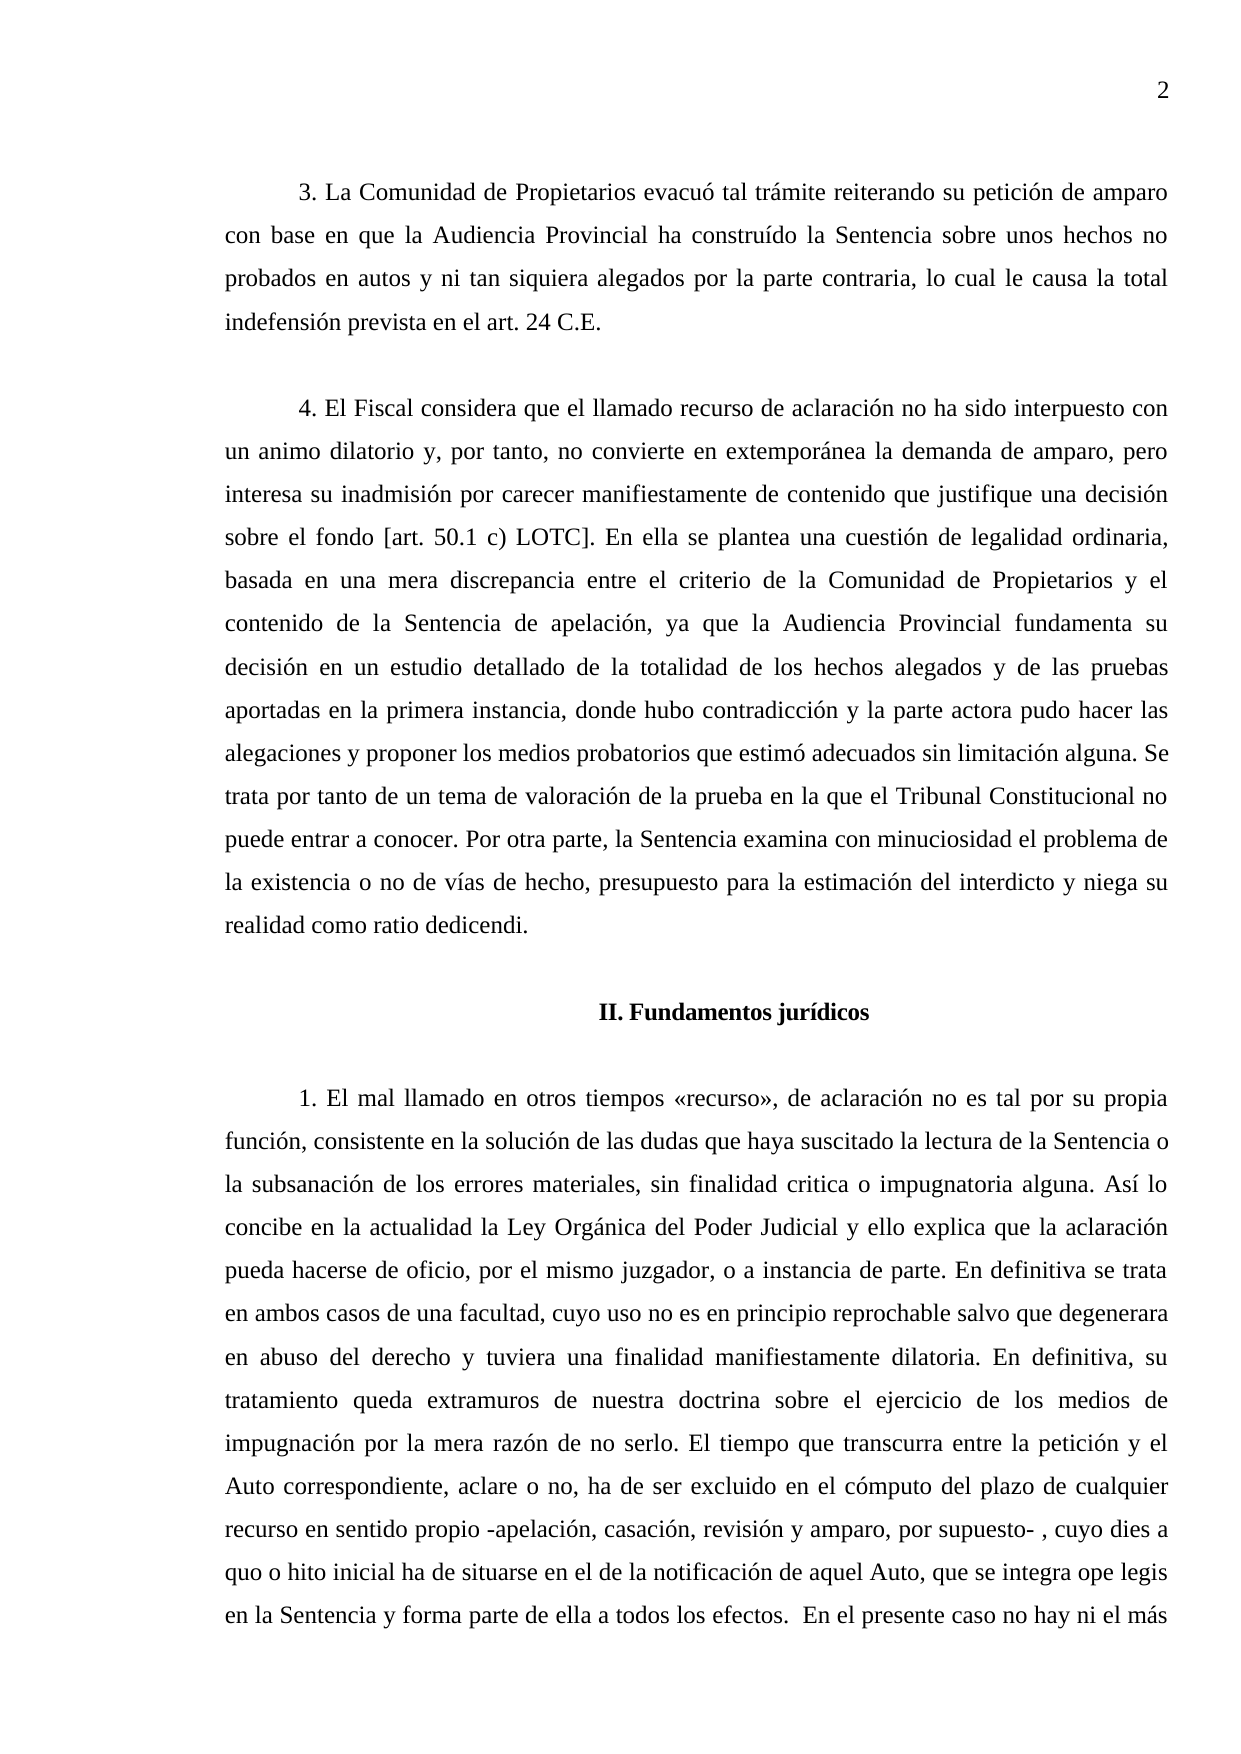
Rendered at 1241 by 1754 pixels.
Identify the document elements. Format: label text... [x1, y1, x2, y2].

subtitle II. Fundamentos jurídicos [224, 997, 1169, 1025]
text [224, 1083, 1169, 1629]
text 4. El Fiscal considera que el llamado recurso de aclaración no ha sido interpuesto con un animo dilatorio y, por tanto, no convierte en extemporánea la demanda de amparo, pero interesa su inadmisión por carecer manifiestamente de contenido que justifique una decisión sobre el fondo [art. 50.1 c) LOTC]. En ella se plantea una cuestión de legalidad ordinaria, basada en una mera discrepancia entre el criterio de la Comunidad de Propietarios y el contenido de la Sentencia de apelación, ya que la Audiencia Provincial fundamenta su decisión en un estudio detallado de la totalidad de los hechos alegados y de las pruebas aportadas en la primera instancia, donde hubo contradicción y la parte actora pudo hacer las alegaciones y proponer los medios probatorios que estimó adecuados sin limitación alguna. Se trata por tanto de un tema de valoración de la prueba en la que el Tribunal Constitucional no puede entrar a conocer. Por otra parte, la Sentencia examina con minuciosidad el problema de la existencia o no de vías de hecho, presupuesto para la estimación del interdicto y niega su realidad como ratio dedicendi. [224, 393, 1169, 939]
text 3. La Comunidad de Propietarios evacuó tal trámite reiterando su petición de amparo con base en que la Audiencia Provincial ha construído la Sentencia sobre unos hechos no probados en autos y ni tan siquiera alegados por la parte contraria, lo cual le causa la total indefensión prevista en el art. 24 C.E. [224, 177, 1169, 335]
